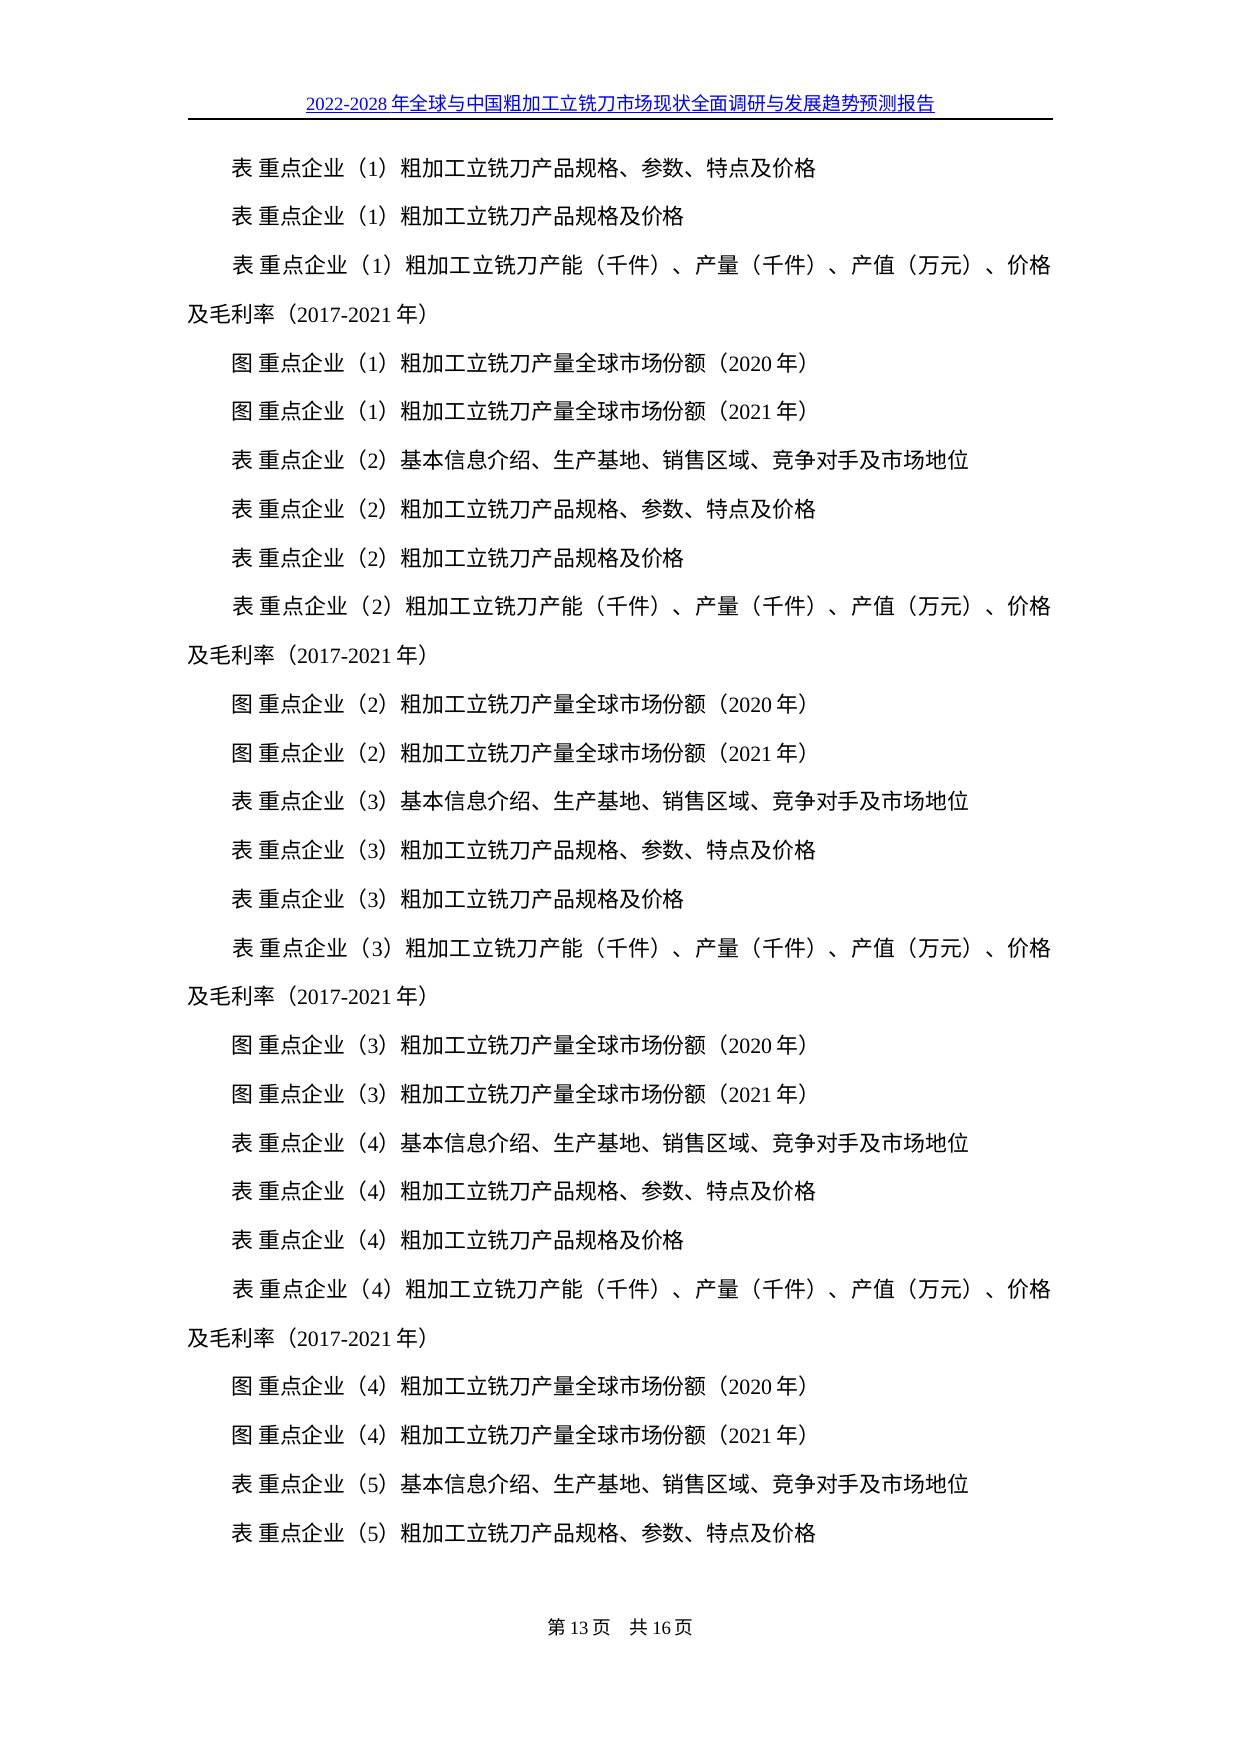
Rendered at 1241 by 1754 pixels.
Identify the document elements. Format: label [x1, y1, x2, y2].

text [187, 150, 1053, 1548]
